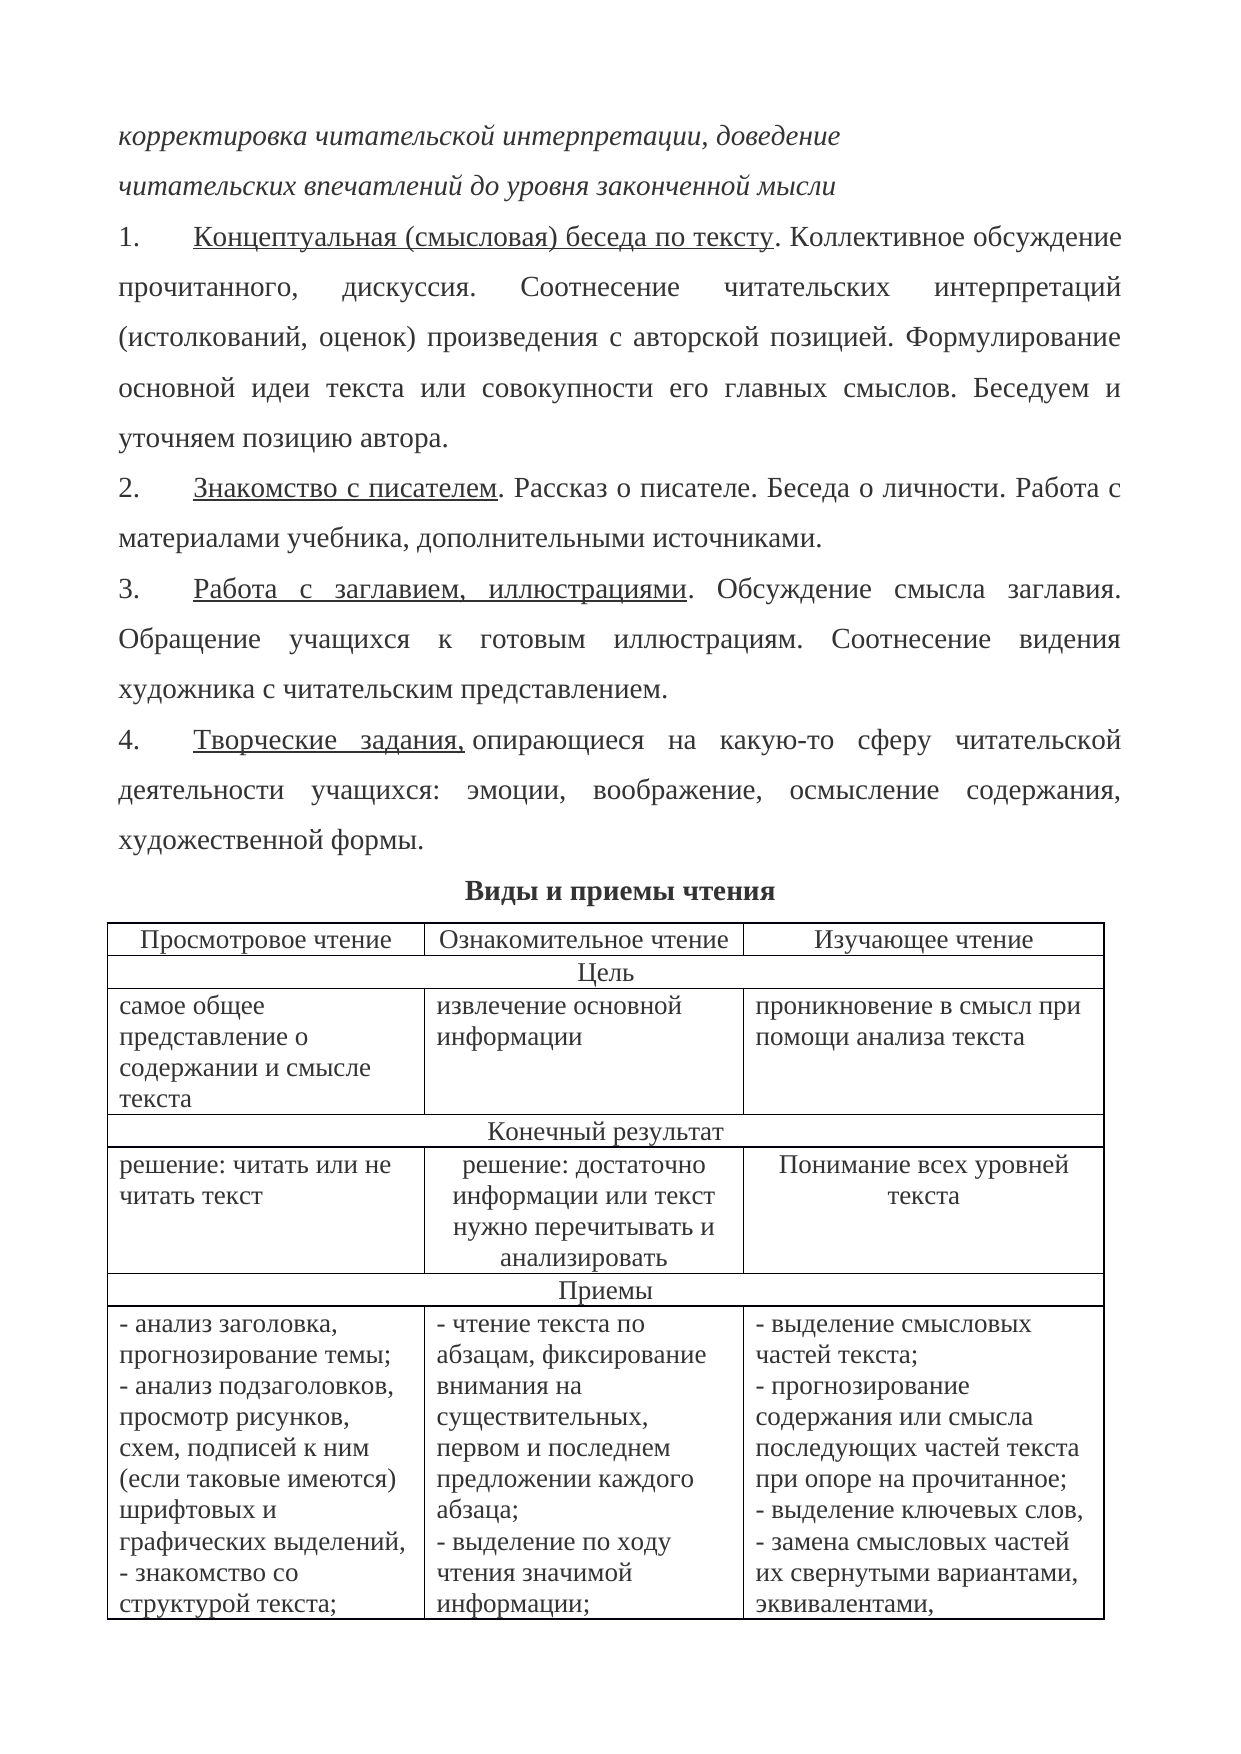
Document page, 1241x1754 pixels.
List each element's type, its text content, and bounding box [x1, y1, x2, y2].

table_cell извлечение основной информации [425, 989, 743, 1113]
table_header Изучающее чтение [744, 924, 1103, 955]
list Творческие задания, опирающиеся на какую-то сферу читательской деятельности учащихся: эмоции, воображение, осмысление содержания, художественной формы. [118, 722, 1122, 856]
table_cell Цель [108, 956, 1103, 987]
table_cell решение: читать или не читать текст [108, 1148, 424, 1272]
text читательских впечатлений до уровня законченной мысли [118, 168, 1122, 202]
list Концептуальная (смысловая) беседа по тексту. Коллективное обсуждение прочитанного, дискуссия. Соотнесение читательских интерпретаций (истолкований, оценок) произведения с авторской позицией. Формулирование основной идеи текста или совокупности его главных смыслов. Беседуем и уточняем позицию автора. [118, 219, 1122, 453]
table_cell Конечный результат [108, 1115, 1103, 1146]
text корректировка читательской интерпретации, доведение [118, 118, 1122, 152]
table_cell Понимание всех уровней текста [744, 1148, 1103, 1272]
table_header Просмотровое чтение [108, 924, 424, 955]
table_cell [425, 1307, 743, 1618]
table_cell решение: достаточно информации или текст нужно перечитывать и анализировать [425, 1148, 743, 1272]
table_header Ознакомительное чтение [425, 924, 743, 955]
text Виды и приемы чтения [118, 873, 1122, 906]
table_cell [108, 1307, 424, 1618]
list Работа с заглавием, иллюстрациями. Обсуждение смысла заглавия. Обращение учащихся к готовым иллюстрациям. Соотнесение видения художника с читательским представлением. [118, 571, 1122, 705]
list Знакомство с писателем. Рассказ о писателе. Беседа о личности. Работа с материалами учебника, дополнительными источниками. [118, 470, 1122, 554]
table_cell Приемы [108, 1274, 1103, 1305]
table_cell проникновение в смысл при помощи анализа текста [744, 989, 1103, 1113]
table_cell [744, 1307, 1103, 1618]
table_cell самое общее представление о содержании и смысле текста [108, 989, 424, 1113]
